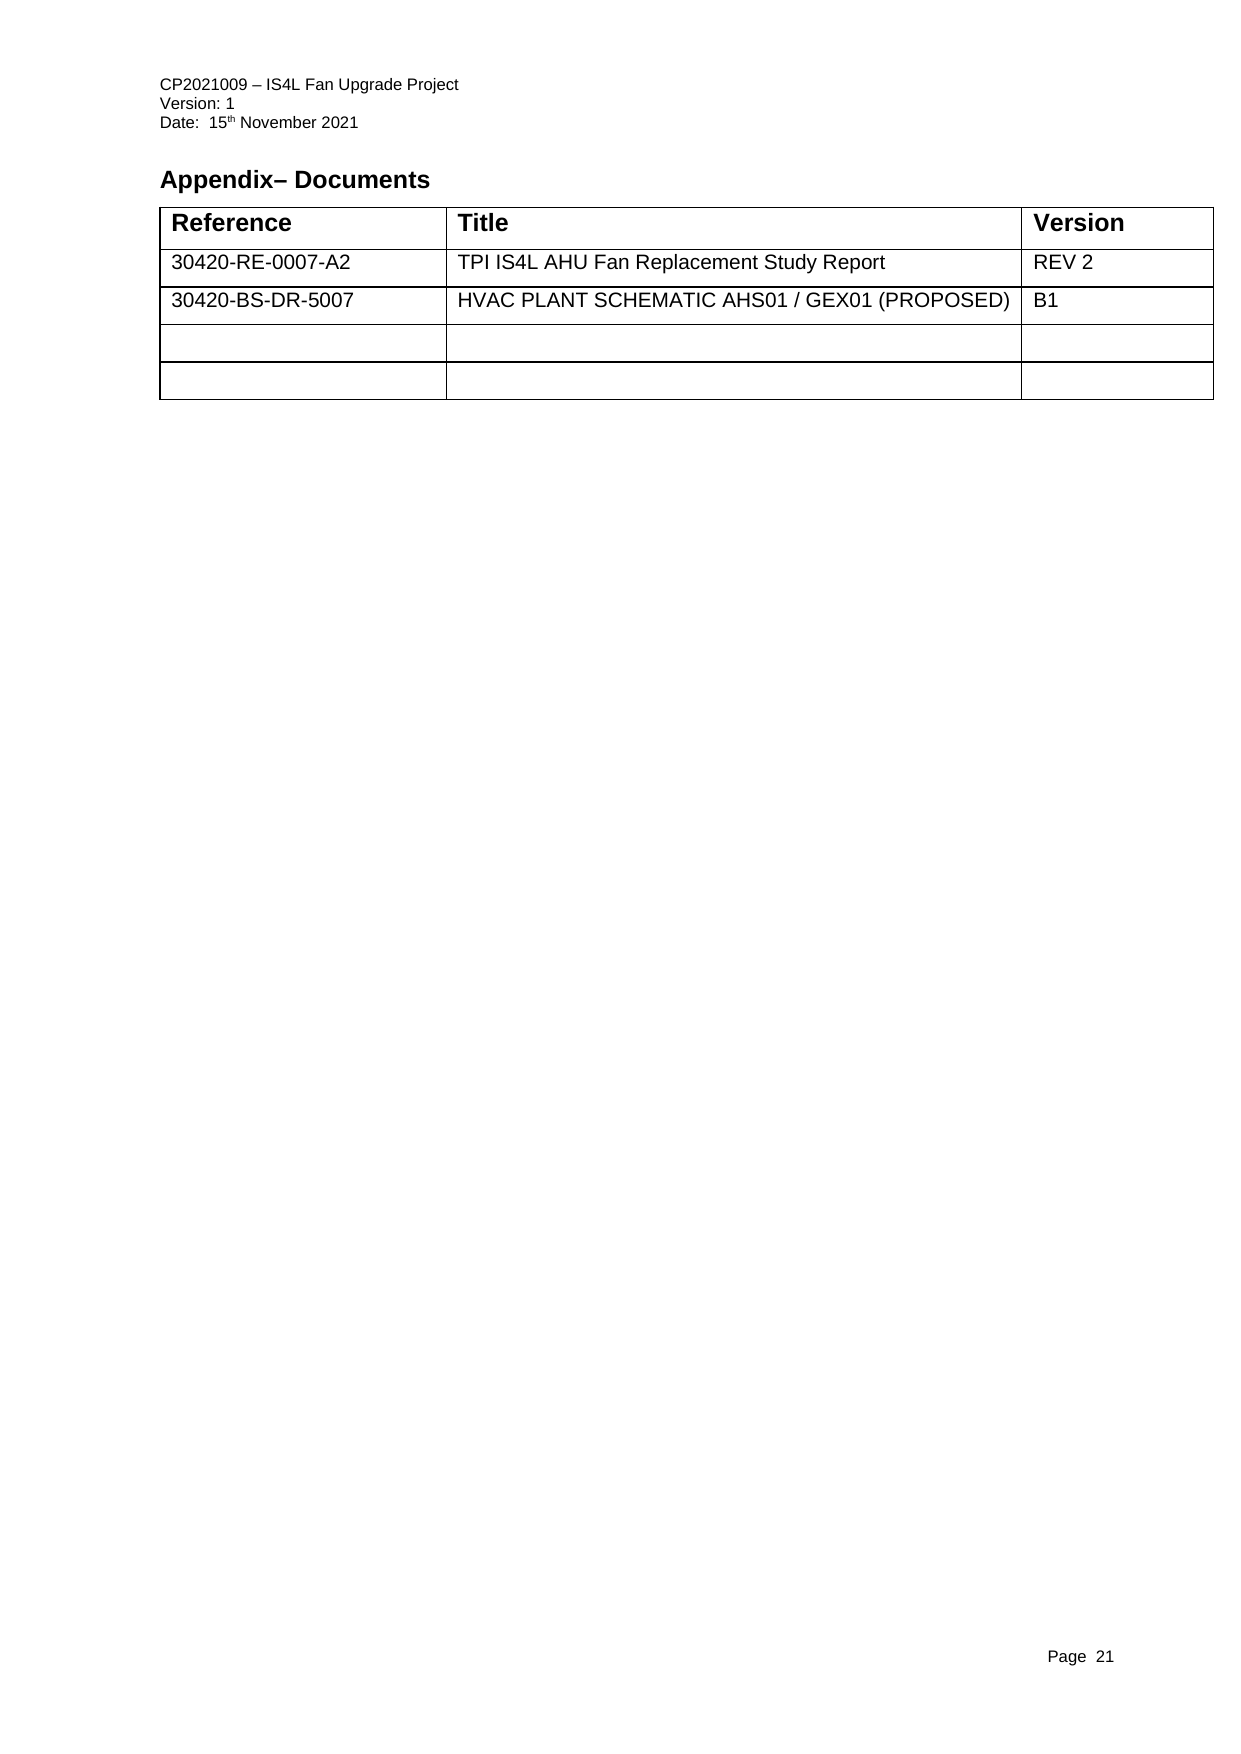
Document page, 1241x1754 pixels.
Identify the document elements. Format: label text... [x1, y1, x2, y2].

table_header Title [447, 208, 1021, 249]
subtitle Appendix– Documents [159, 165, 1152, 194]
table_header Reference [161, 208, 446, 249]
table_cell [1022, 325, 1213, 361]
table_cell 30420-RE-0007-A2 [161, 250, 446, 286]
table_cell [161, 363, 446, 399]
table_cell [447, 325, 1021, 361]
table_cell 30420-BS-DR-5007 [161, 288, 446, 324]
table_cell [1022, 363, 1213, 399]
table_cell REV 2 [1022, 250, 1213, 286]
table_cell B1 [1022, 288, 1213, 324]
table_cell [161, 325, 446, 361]
table_cell TPI IS4L AHU Fan Replacement Study Report [447, 250, 1021, 286]
table_header Version [1022, 208, 1213, 249]
table_cell HVAC PLANT SCHEMATIC AHS01 / GEX01 (PROPOSED) [447, 288, 1021, 324]
table_cell [447, 363, 1021, 399]
